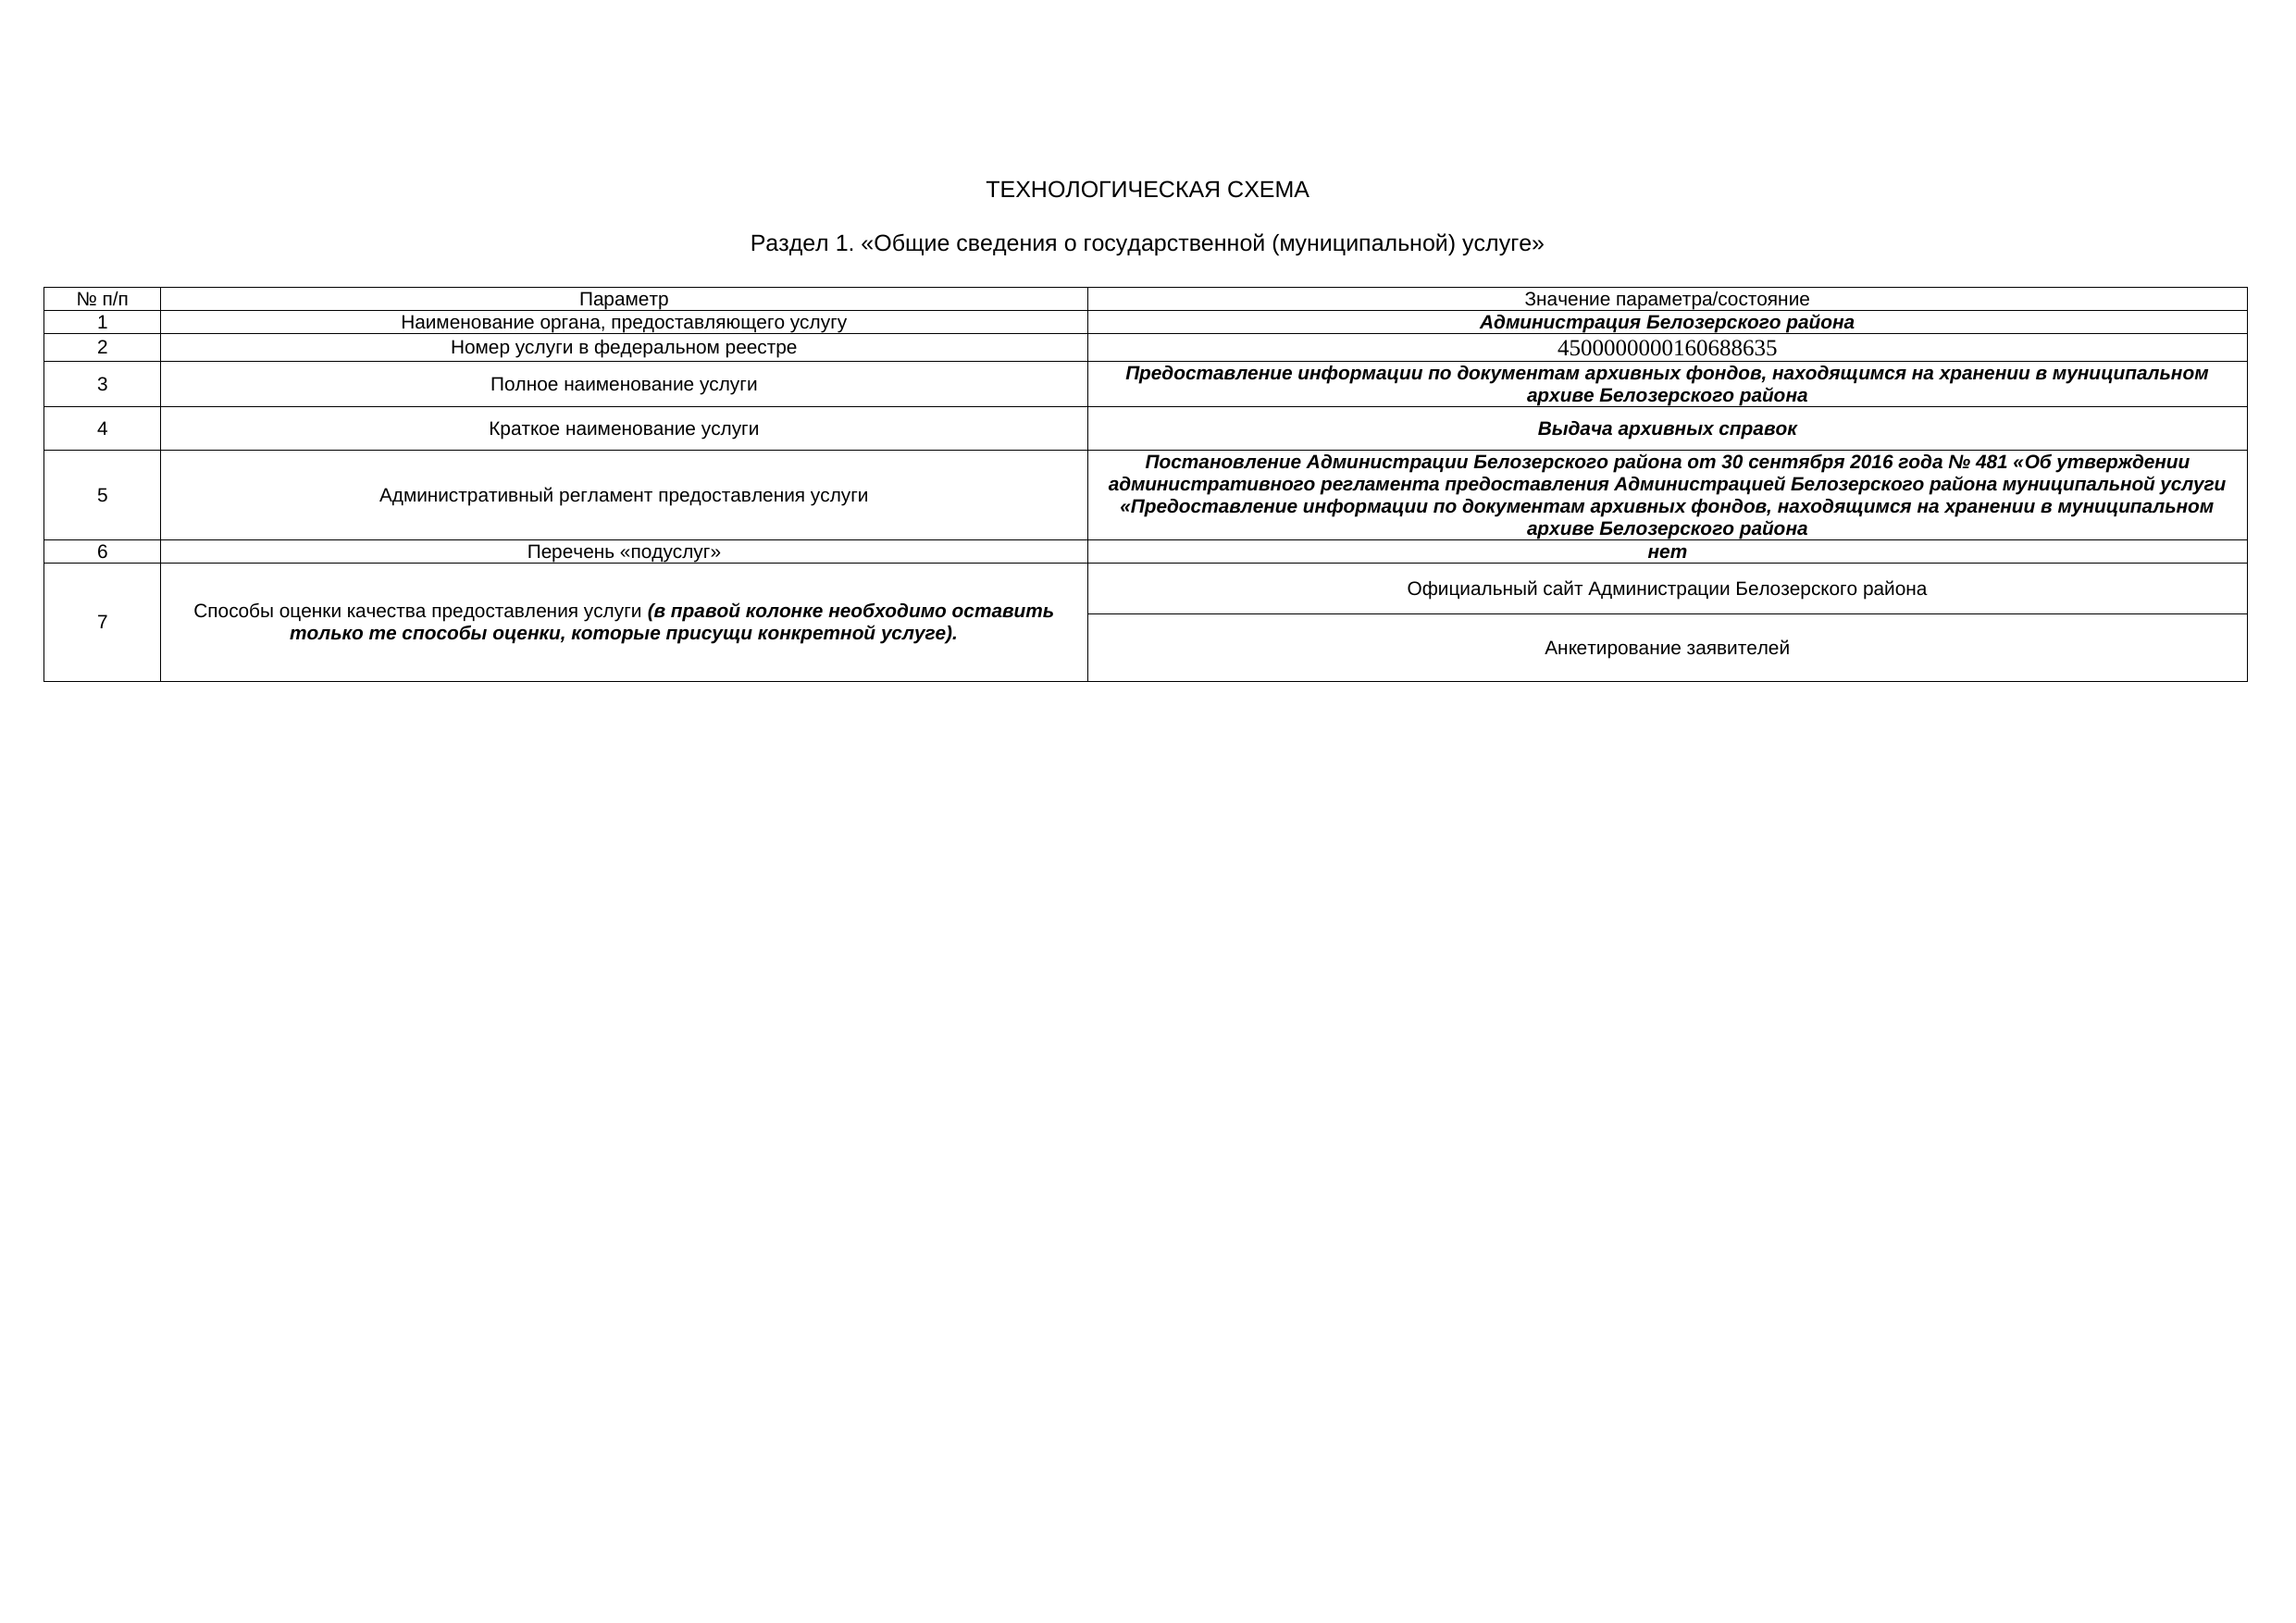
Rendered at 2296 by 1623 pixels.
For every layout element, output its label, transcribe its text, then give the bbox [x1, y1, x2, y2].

table_cell 4 [44, 407, 160, 450]
table_cell Способы оценки качества предоставления услуги (в правой колонке необходимо оставить только те способы оценки, которые присущи конкретной услуге). [161, 564, 1087, 681]
table_cell Анкетирование заявителей [1088, 614, 2247, 681]
table_cell Выдача архивных справок [1088, 407, 2247, 450]
table_cell 1 [44, 311, 160, 333]
table_cell 5 [44, 451, 160, 539]
text ТЕХНОЛОГИЧЕСКАЯ СХЕМА [55, 176, 2240, 203]
table_cell Официальный сайт Администрации Белозерского района [1088, 564, 2247, 613]
table_cell Наименование органа, предоставляющего услугу [161, 311, 1087, 333]
table_cell Администрация Белозерского района [1088, 311, 2247, 333]
table_cell 4500000000160688635 [1088, 334, 2247, 360]
table_cell 6 [44, 540, 160, 562]
table_header Значение параметра/состояние [1088, 288, 2247, 310]
table_cell Номер услуги в федеральном реестре [161, 334, 1087, 360]
table_cell Перечень «подуслуг» [161, 540, 1087, 562]
table_cell Административный регламент предоставления услуги [161, 451, 1087, 539]
table_cell Постановление Администрации Белозерского района от 30 сентября 2016 года № 481 «Об утверждении административного регламента предоставления Администрацией Белозерского района муниципальной услуги «Предоставление информации по документам архивных фондов, находящимся на хранении в муниципальном архиве Белозерского района [1088, 451, 2247, 539]
table_cell 7 [44, 564, 160, 681]
text Раздел 1. «Общие сведения о государственной (муниципальной) услуге» [55, 229, 2240, 255]
table_cell нет [1088, 540, 2247, 562]
table_cell Полное наименование услуги [161, 362, 1087, 405]
table_cell 2 [44, 334, 160, 360]
table_cell Краткое наименование услуги [161, 407, 1087, 450]
table_cell Предоставление информации по документам архивных фондов, находящимся на хранении в муниципальном архиве Белозерского района [1088, 362, 2247, 405]
table_header № п/п [44, 288, 160, 310]
table_cell 3 [44, 362, 160, 405]
table_header Параметр [161, 288, 1087, 310]
